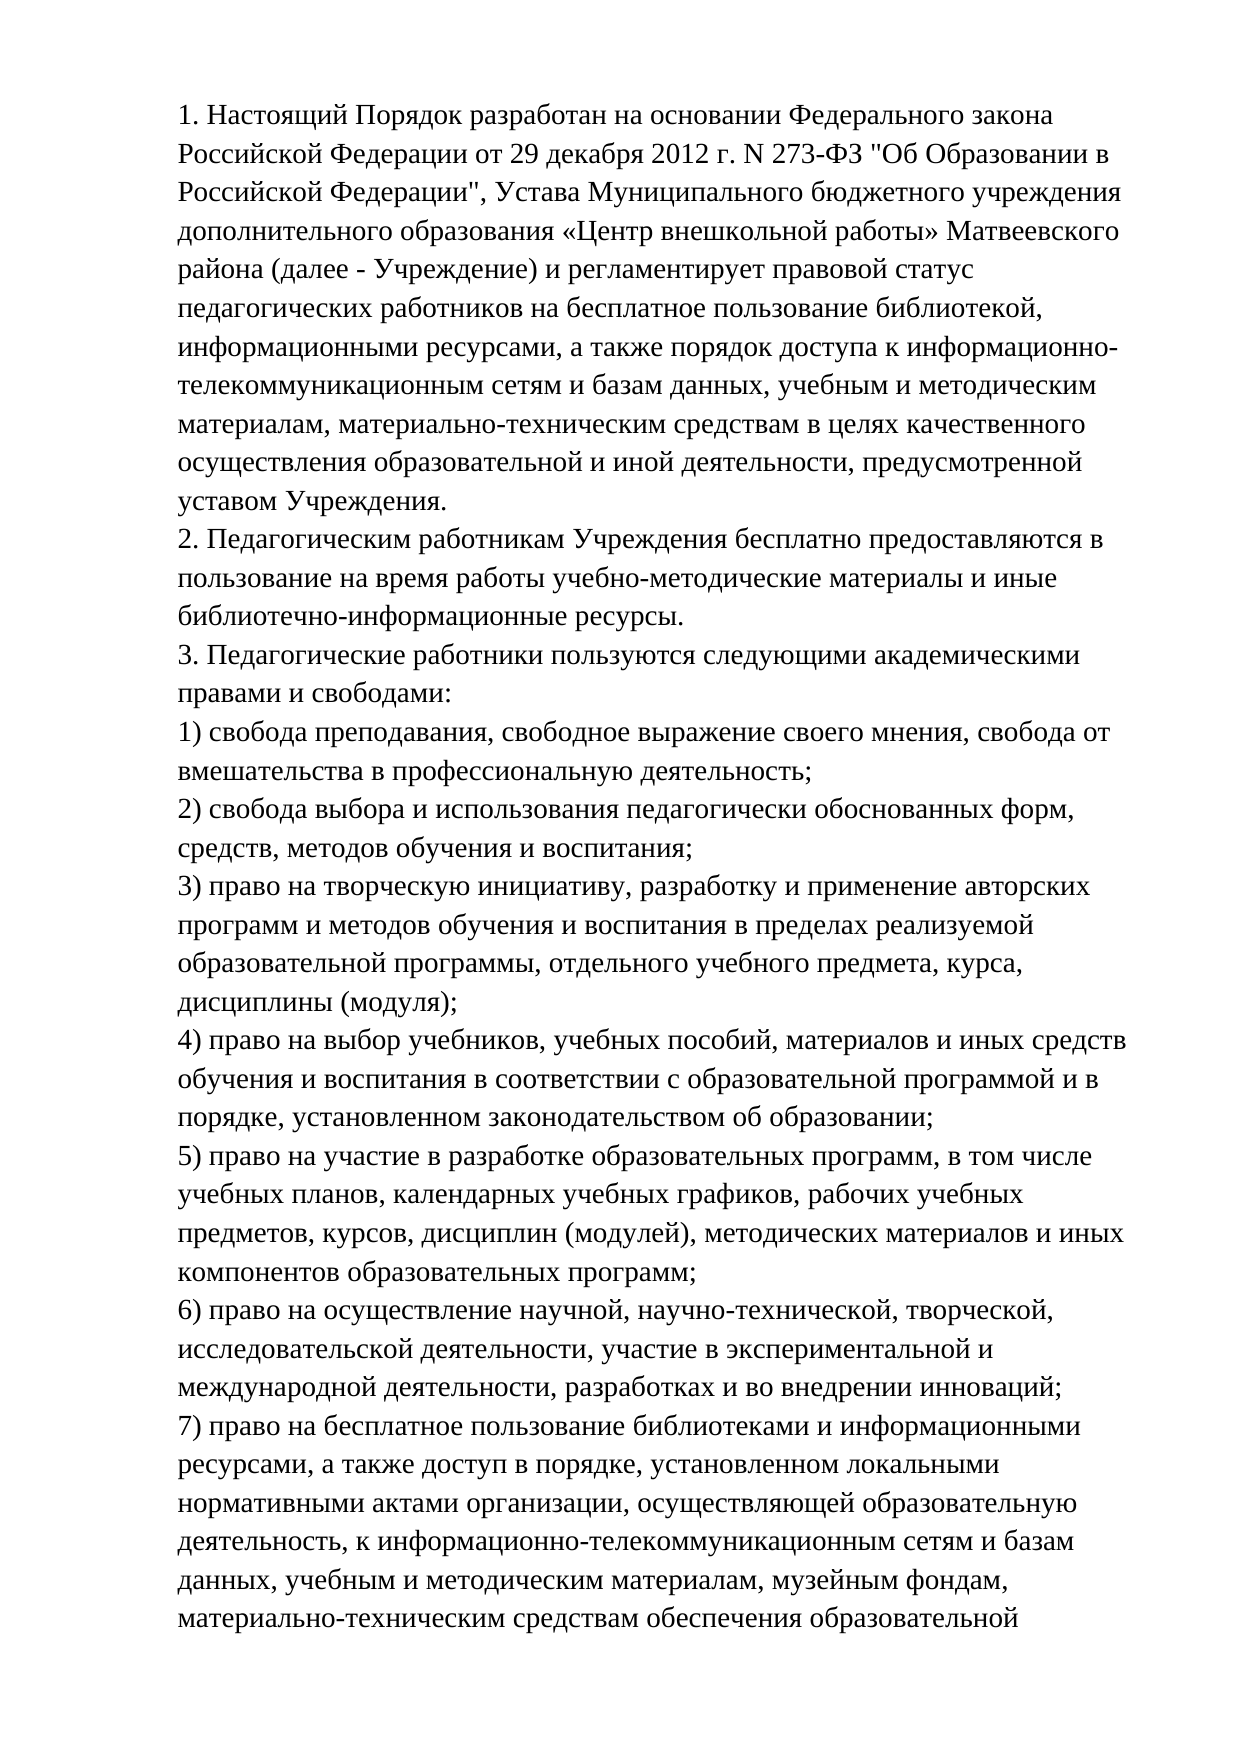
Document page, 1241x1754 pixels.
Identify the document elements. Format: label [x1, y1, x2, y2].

text [177, 97, 1152, 1634]
